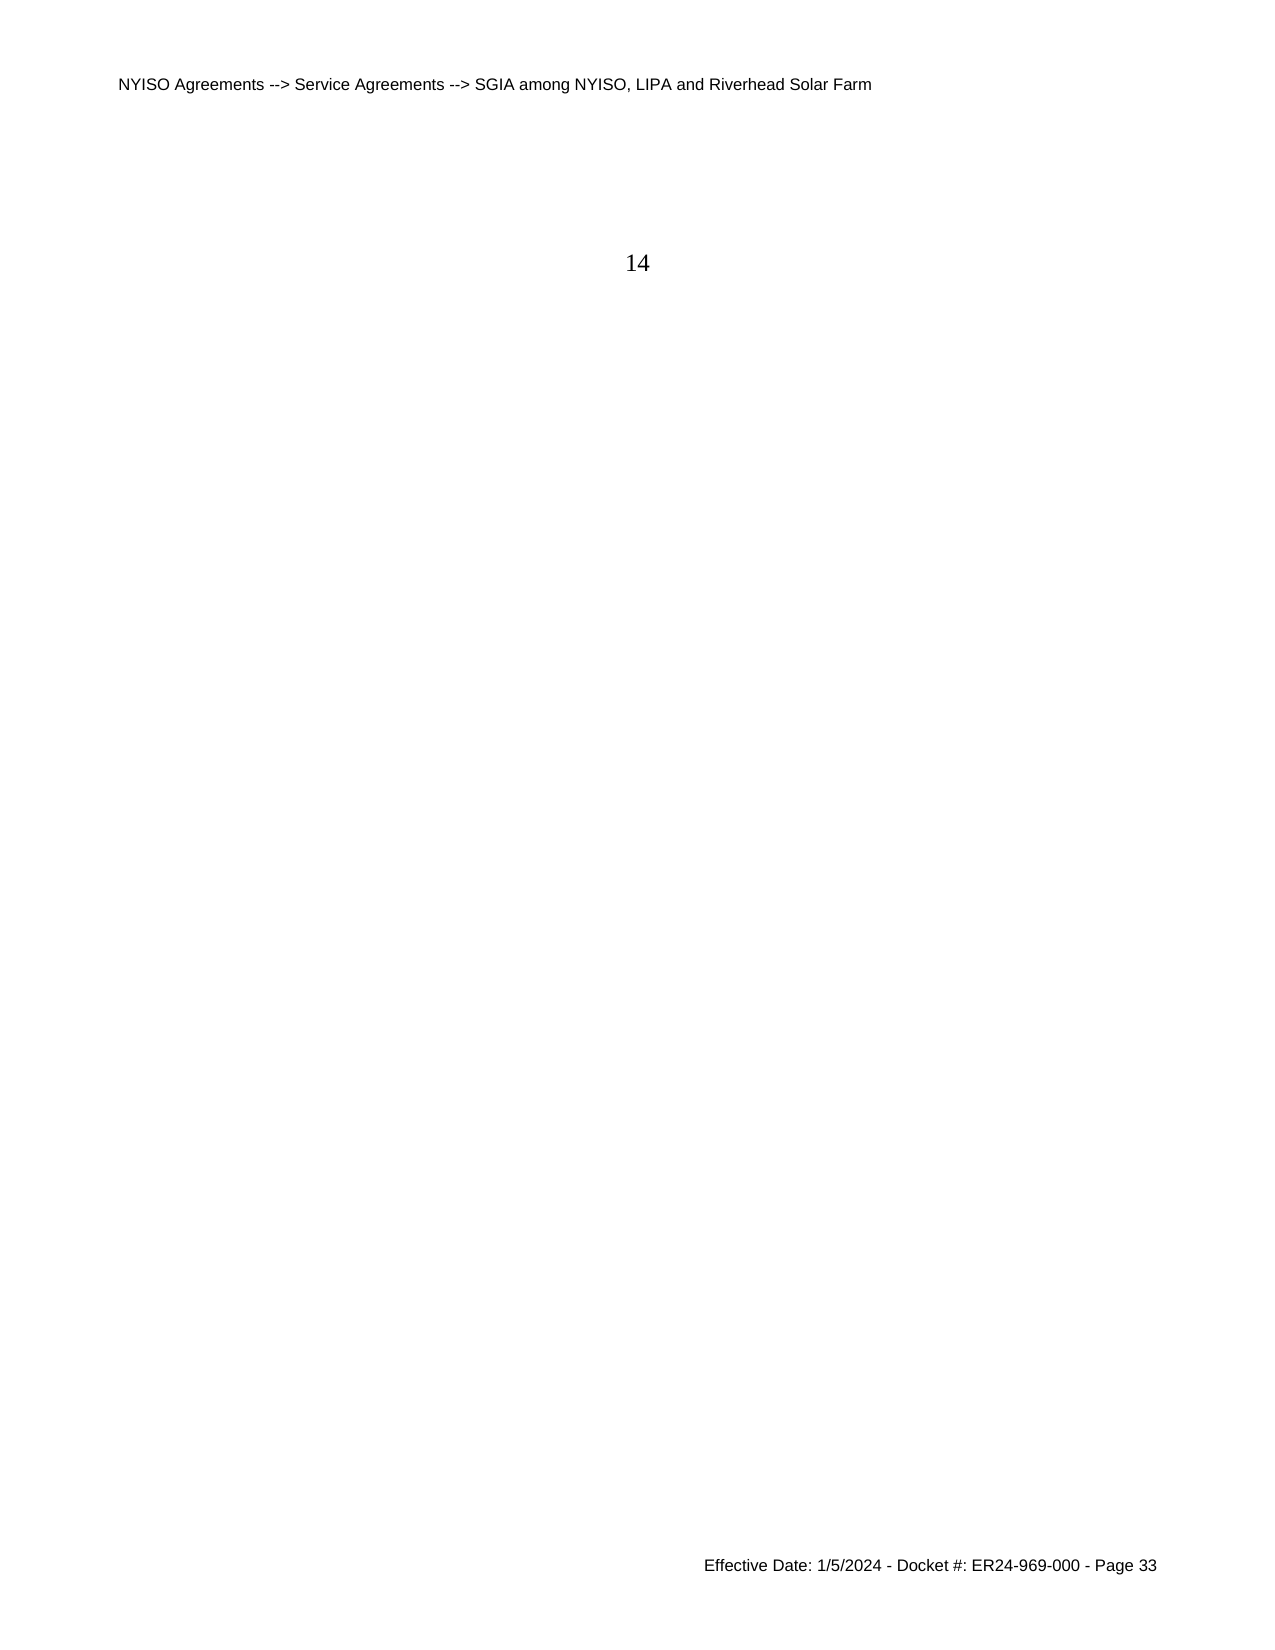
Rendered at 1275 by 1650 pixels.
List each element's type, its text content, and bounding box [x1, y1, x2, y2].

text 14 [625, 249, 1275, 278]
